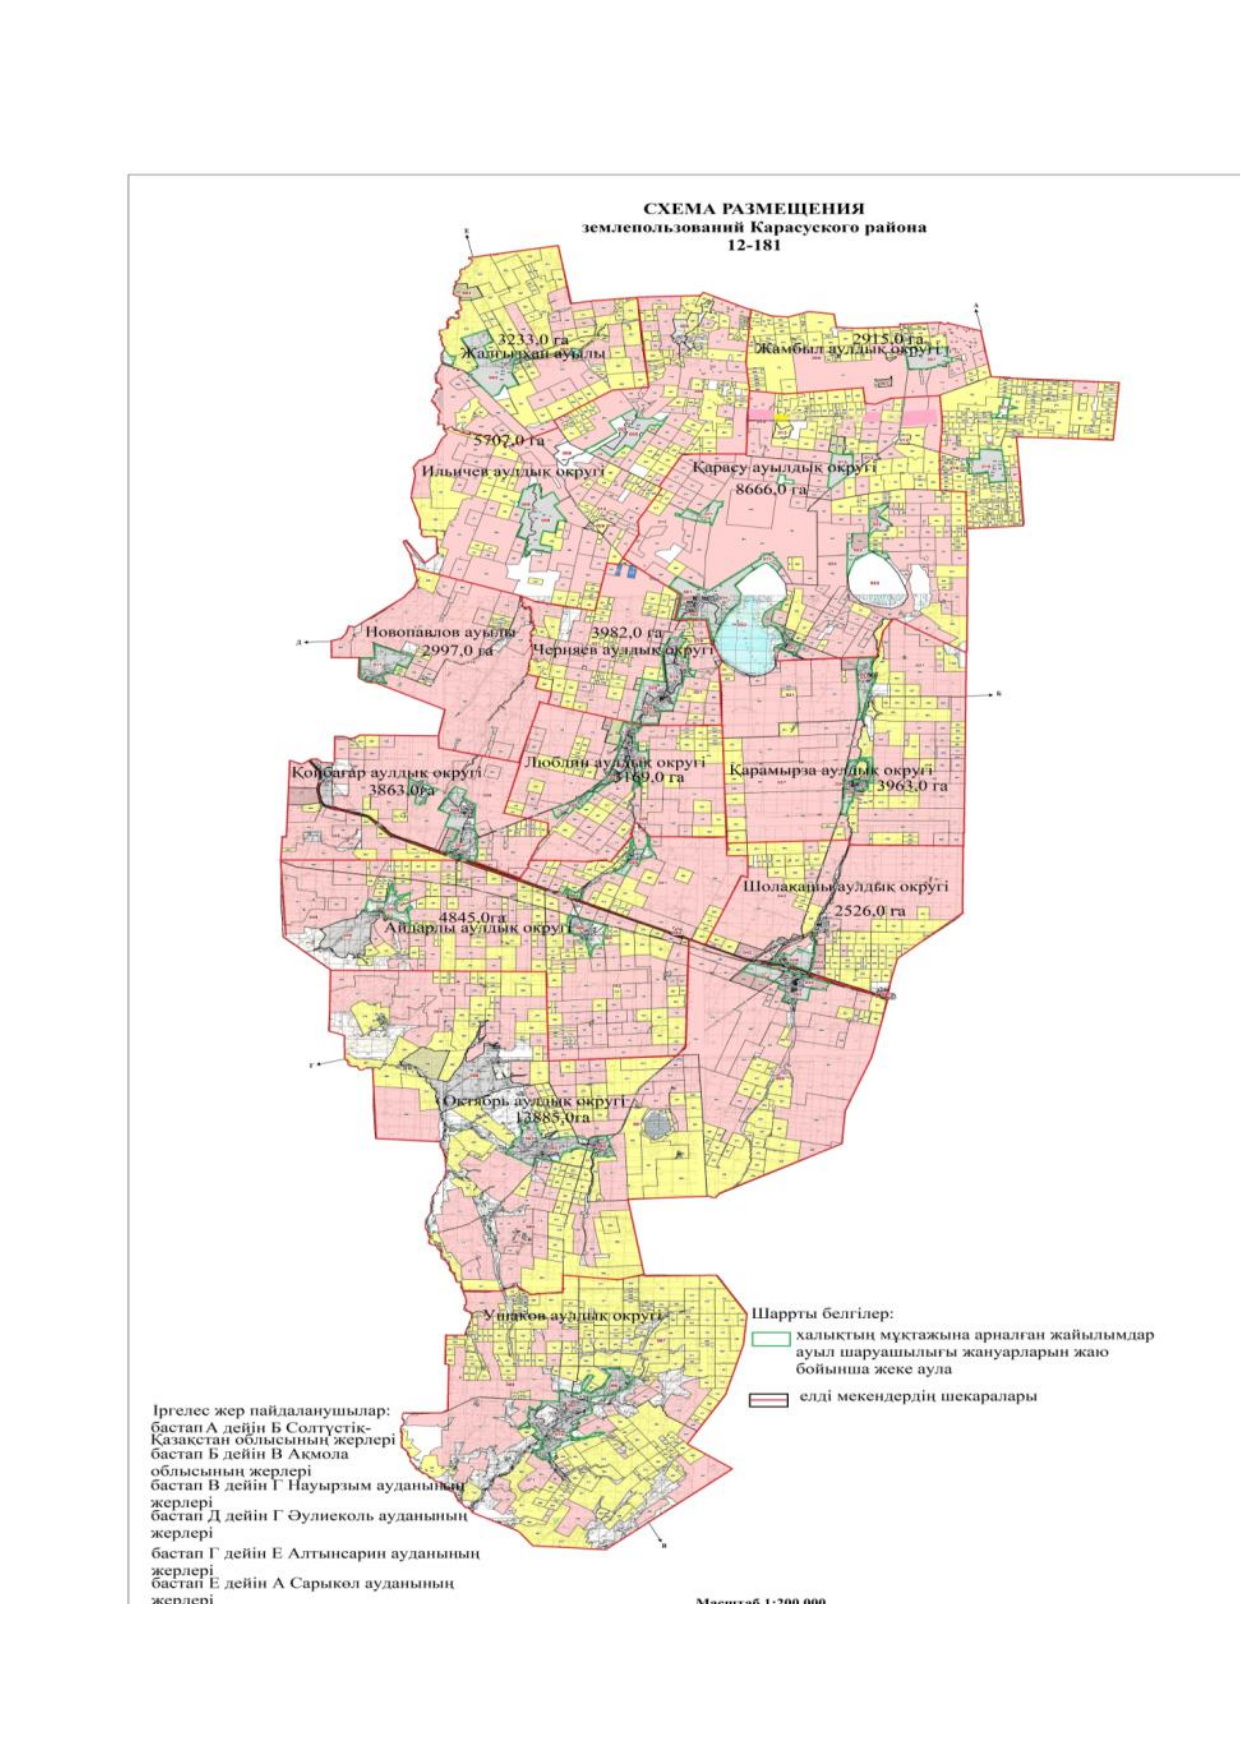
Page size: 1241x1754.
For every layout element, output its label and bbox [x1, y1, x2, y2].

picture [112, 150, 1241, 1604]
